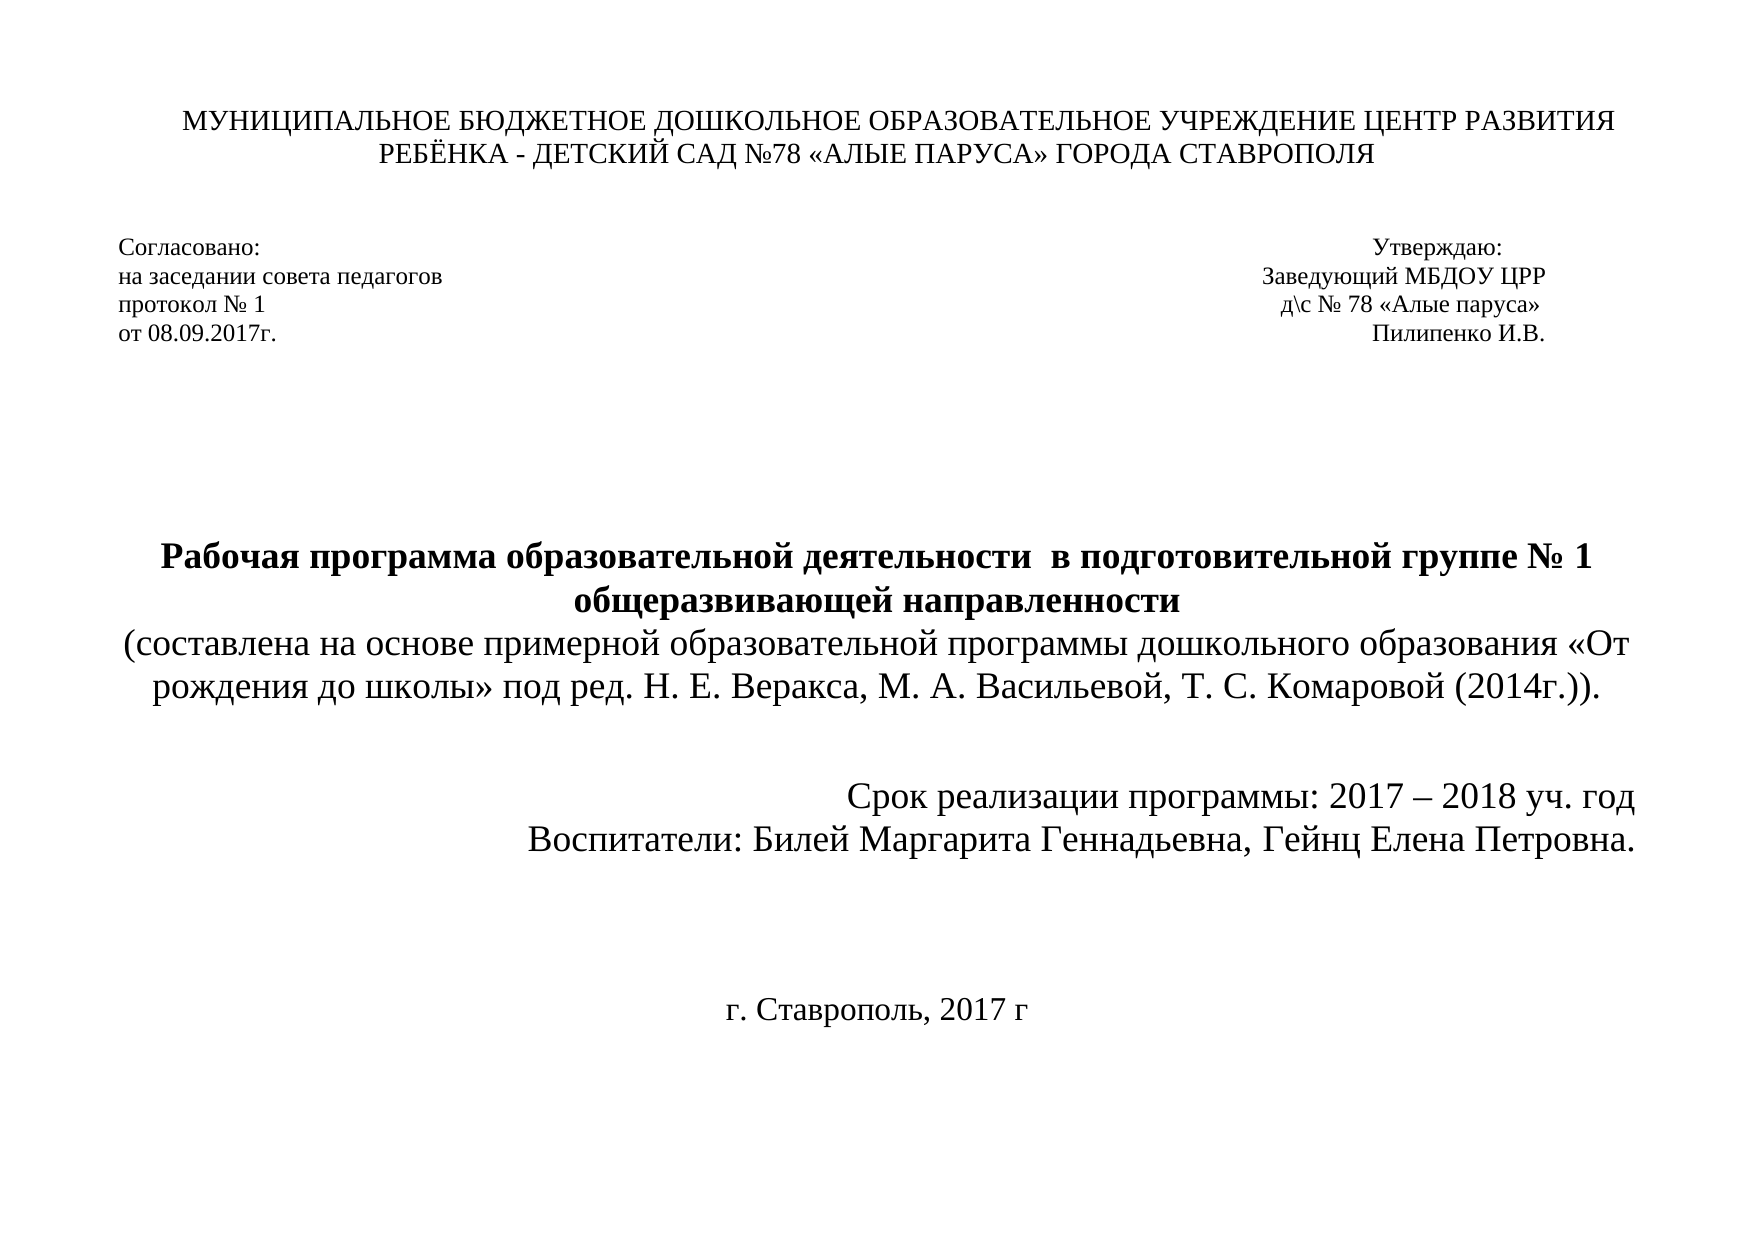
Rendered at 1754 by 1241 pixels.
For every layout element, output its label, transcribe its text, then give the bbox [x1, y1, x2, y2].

text (составлена на основе примерной образовательной программы дошкольного образования «От рождения до школы» под ред. Н. Е. Веракса, М. А. Васильевой, Т. С. Комаровой (2014г.)). [118, 620, 1636, 706]
text протокол № 1 д\с № 78 «Алые паруса» [118, 289, 1636, 318]
text на заседании совета педагогов Заведующий МБДОУ ЦРР [118, 261, 1636, 289]
text от 08.09.2017г. Пилипенко И.В. [118, 318, 1636, 347]
text Согласовано: Утверждаю: [118, 232, 1636, 261]
text г. Ставрополь, 2017 г [118, 989, 1636, 1028]
text Срок реализации программы: 2017 – 2018 уч. год [118, 773, 1636, 817]
text МУНИЦИПАЛЬНОЕ БЮДЖЕТНОЕ ДОШКОЛЬНОЕ ОБРАЗОВАТЕЛЬНОЕ УЧРЕЖДЕНИЕ ЦЕНТР РАЗВИТИЯ РЕБЁНКА - ДЕТСКИЙ САД №78 «АЛЫЕ ПАРУСА» ГОРОДА СТАВРОПОЛЯ [118, 103, 1636, 170]
text Воспитатели: Билей Маргарита Геннадьевна, Гейнц Елена Петровна. [118, 817, 1636, 860]
text Рабочая программа образовательной деятельности в подготовительной группе № 1 общеразвивающей направленности [118, 534, 1636, 620]
